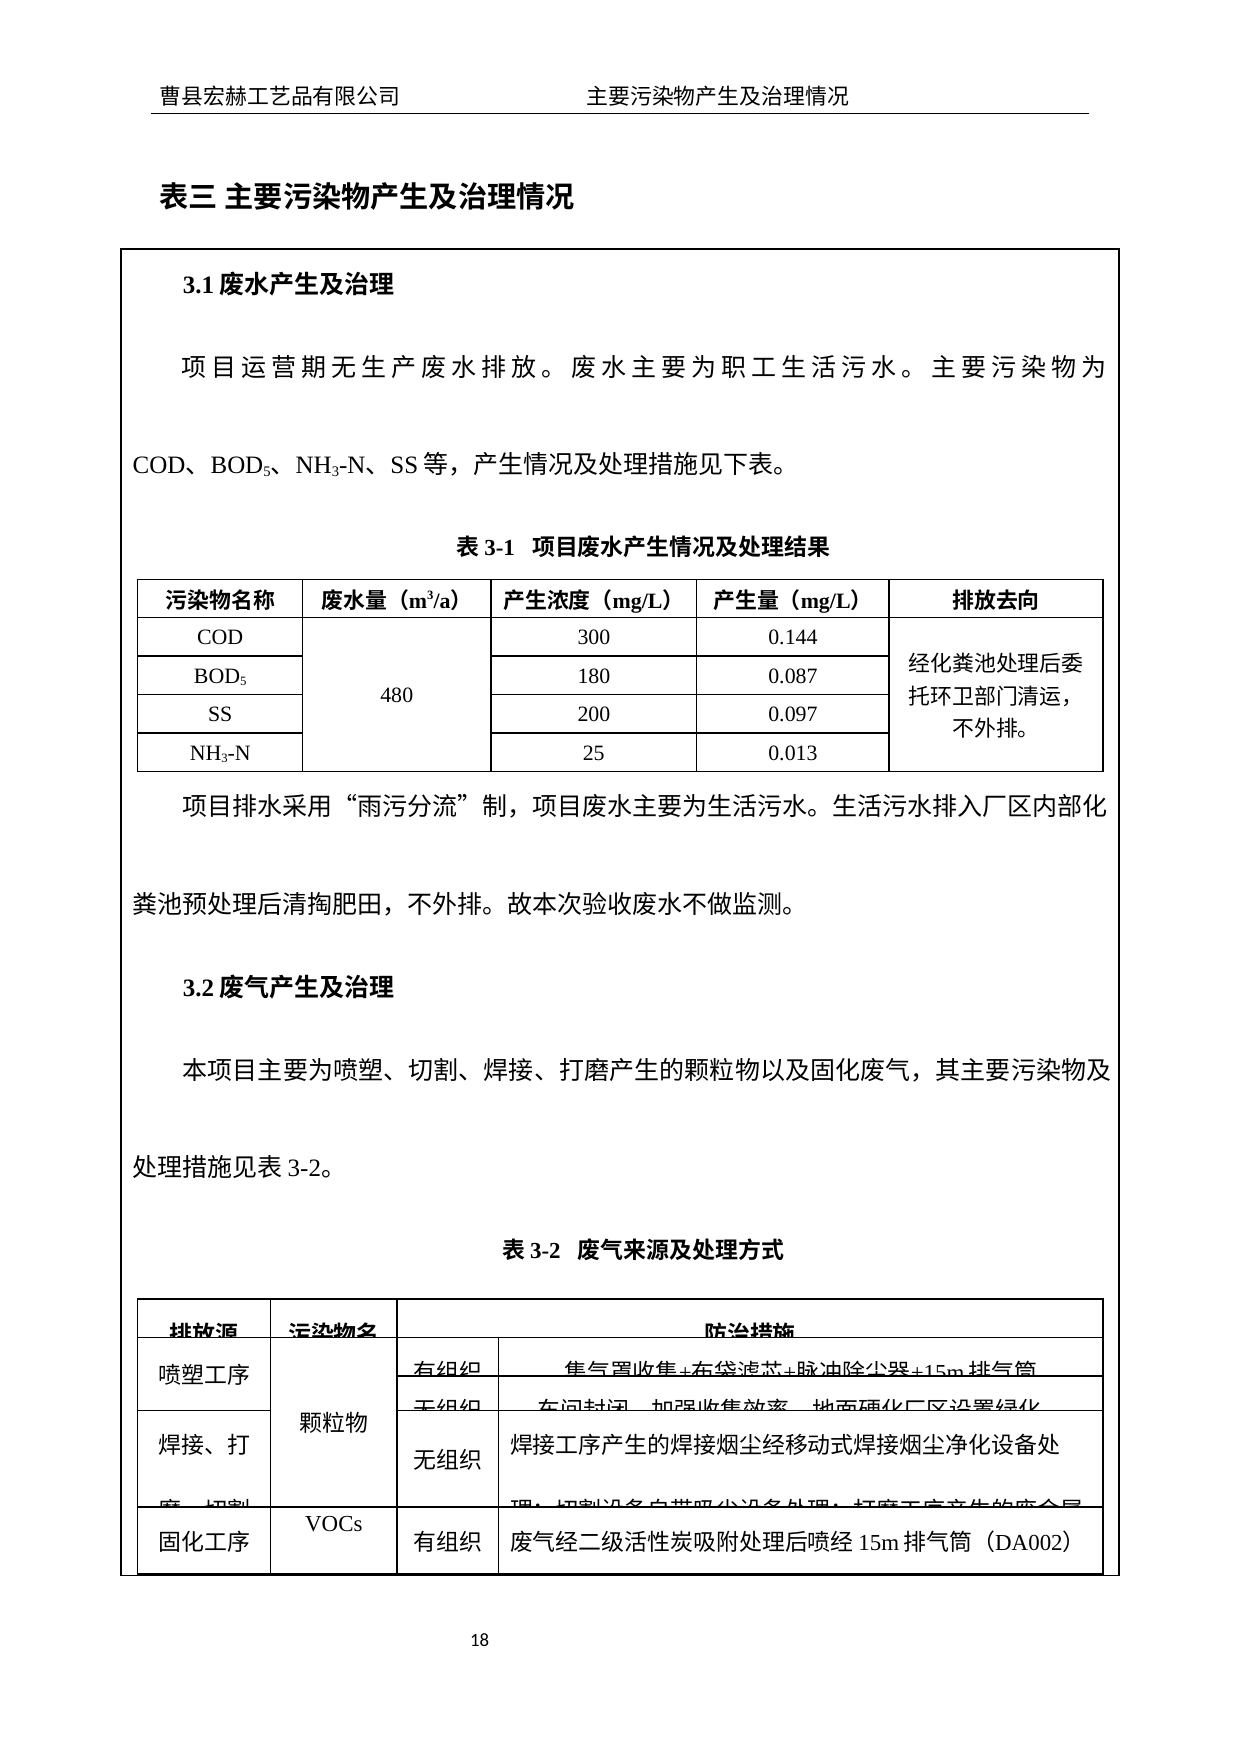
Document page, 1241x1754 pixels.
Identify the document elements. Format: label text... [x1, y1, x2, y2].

text 表三 主要污染物产生及治理情况 [159, 162, 1081, 227]
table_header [122, 250, 1118, 1575]
